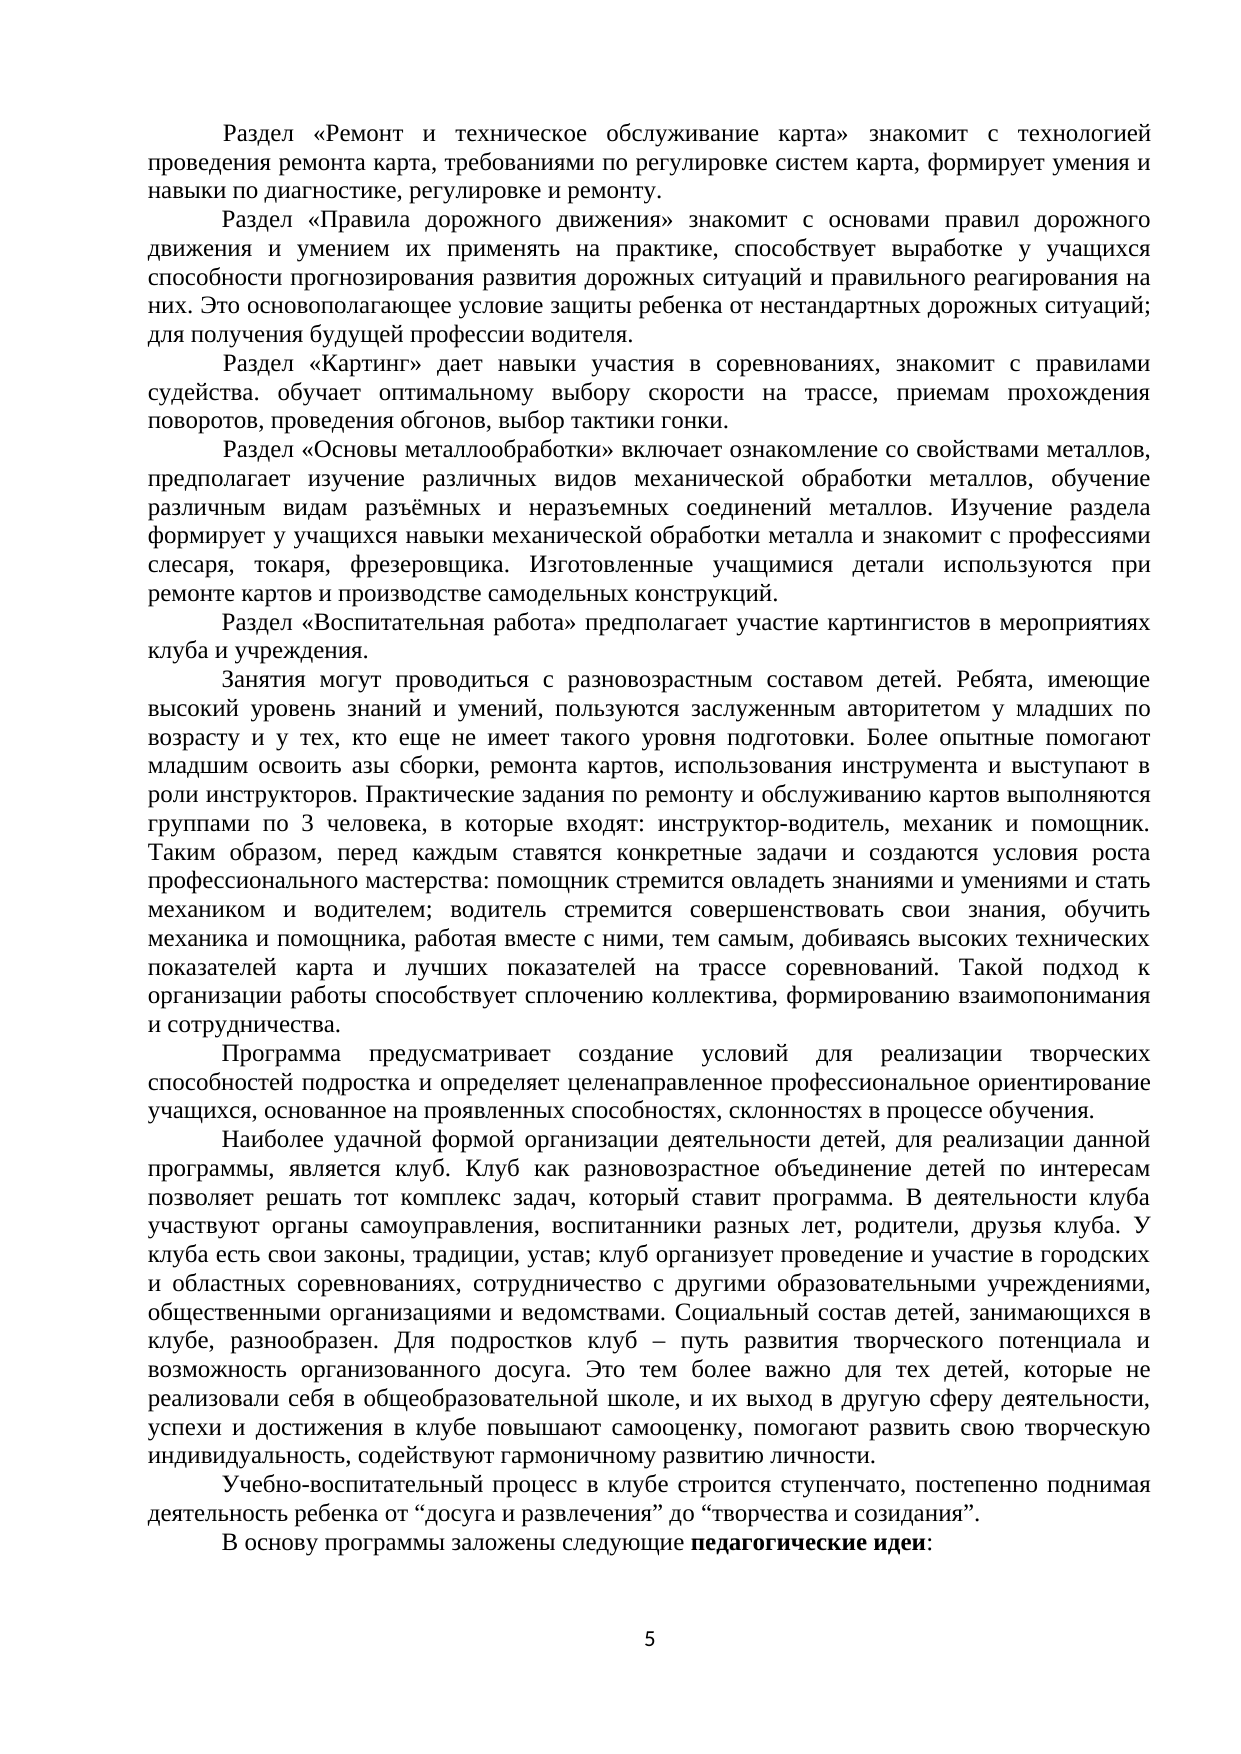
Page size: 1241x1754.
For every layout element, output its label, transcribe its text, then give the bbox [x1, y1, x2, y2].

text Программа предусматривает создание условий для реализации творческих способностей подростка и определяет целенаправленное профессиональное ориентирование учащихся, основанное на проявленных способностях, склонностях в процессе обучения. [148, 1038, 1152, 1124]
text Наиболее удачной формой организации деятельности детей, для реализации данной программы, является клуб. Клуб как разновозрастное объединение детей по интересам позволяет решать тот комплекс задач, который ставит программа. В деятельности клуба участвуют органы самоуправления, воспитанники разных лет, родители, друзья клуба. У клуба есть свои законы, традиции, устав; клуб организует проведение и участие в городских и областных соревнованиях, сотрудничество с другими образовательными учреждениями, общественными организациями и ведомствами. Социальный состав детей, занимающихся в клубе, разнообразен. Для подростков клуб – путь развития творческого потенциала и возможность организованного досуга. Это тем более важно для тех детей, которые не реализовали себя в общеобразовательной школе, и их выход в другую сферу деятельности, успехи и достижения в клубе повышают самооценку, помогают развить свою творческую индивидуальность, содействуют гармоничному развитию личности. [148, 1124, 1152, 1469]
text Раздел «Воспитательная работа» предполагает участие картингистов в мероприятиях клуба и учреждения. [148, 607, 1152, 664]
text Раздел «Правила дорожного движения» знакомит с основами правил дорожного движения и умением их применять на практике, способствует выработке у учащихся способности прогнозирования развития дорожных ситуаций и правильного реагирования на них. Это основополагающее условие защиты ребенка от нестандартных дорожных ситуаций; для получения будущей профессии водителя. [148, 204, 1152, 348]
text Занятия могут проводиться с разновозрастным составом детей. Ребята, имеющие высокий уровень знаний и умений, пользуются заслуженным авторитетом у младших по возрасту и у тех, кто еще не имеет такого уровня подготовки. Более опытные помогают младшим освоить азы сборки, ремонта картов, использования инструмента и выступают в роли инструкторов. Практические задания по ремонту и обслуживанию картов выполняются группами по 3 человека, в которые входят: инструктор-водитель, механик и помощник. Таким образом, перед каждым ставятся конкретные задачи и создаются условия роста профессионального мастерства: помощник стремится овладеть знаниями и умениями и стать механиком и водителем; водитель стремится совершенствовать свои знания, обучить механика и помощника, работая вместе с ними, тем самым, добиваясь высоких технических показателей карта и лучших показателей на трассе соревнований. Такой подход к организации работы способствует сплочению коллектива, формированию взаимопонимания и сотрудничества. [148, 664, 1152, 1038]
text В основу программы заложены следующие педагогические идеи: [148, 1527, 1152, 1556]
text Раздел «Картинг» дает навыки участия в соревнованиях, знакомит с правилами судейства. обучает оптимальному выбору скорости на трассе, приемам прохождения поворотов, проведения обгонов, выбор тактики гонки. [148, 348, 1152, 434]
text Раздел «Ремонт и техническое обслуживание карта» знакомит с технологией проведения ремонта карта, требованиями по регулировке систем карта, формирует умения и навыки по диагностике, регулировке и ремонту. [148, 118, 1152, 204]
text Учебно-воспитательный процесс в клубе строится ступенчато, постепенно поднимая деятельность ребенка от “досуга и развлечения” до “творчества и созидания”. [148, 1469, 1152, 1527]
text Раздел «Основы металлообработки» включает ознакомление со свойствами металлов, предполагает изучение различных видов механической обработки металлов, обучение различным видам разъёмных и неразъемных соединений металлов. Изучение раздела формирует у учащихся навыки механической обработки металла и знакомит с профессиями слесаря, токаря, фрезеровщика. Изготовленные учащимися детали используются при ремонте картов и производстве самодельных конструкций. [148, 434, 1152, 607]
